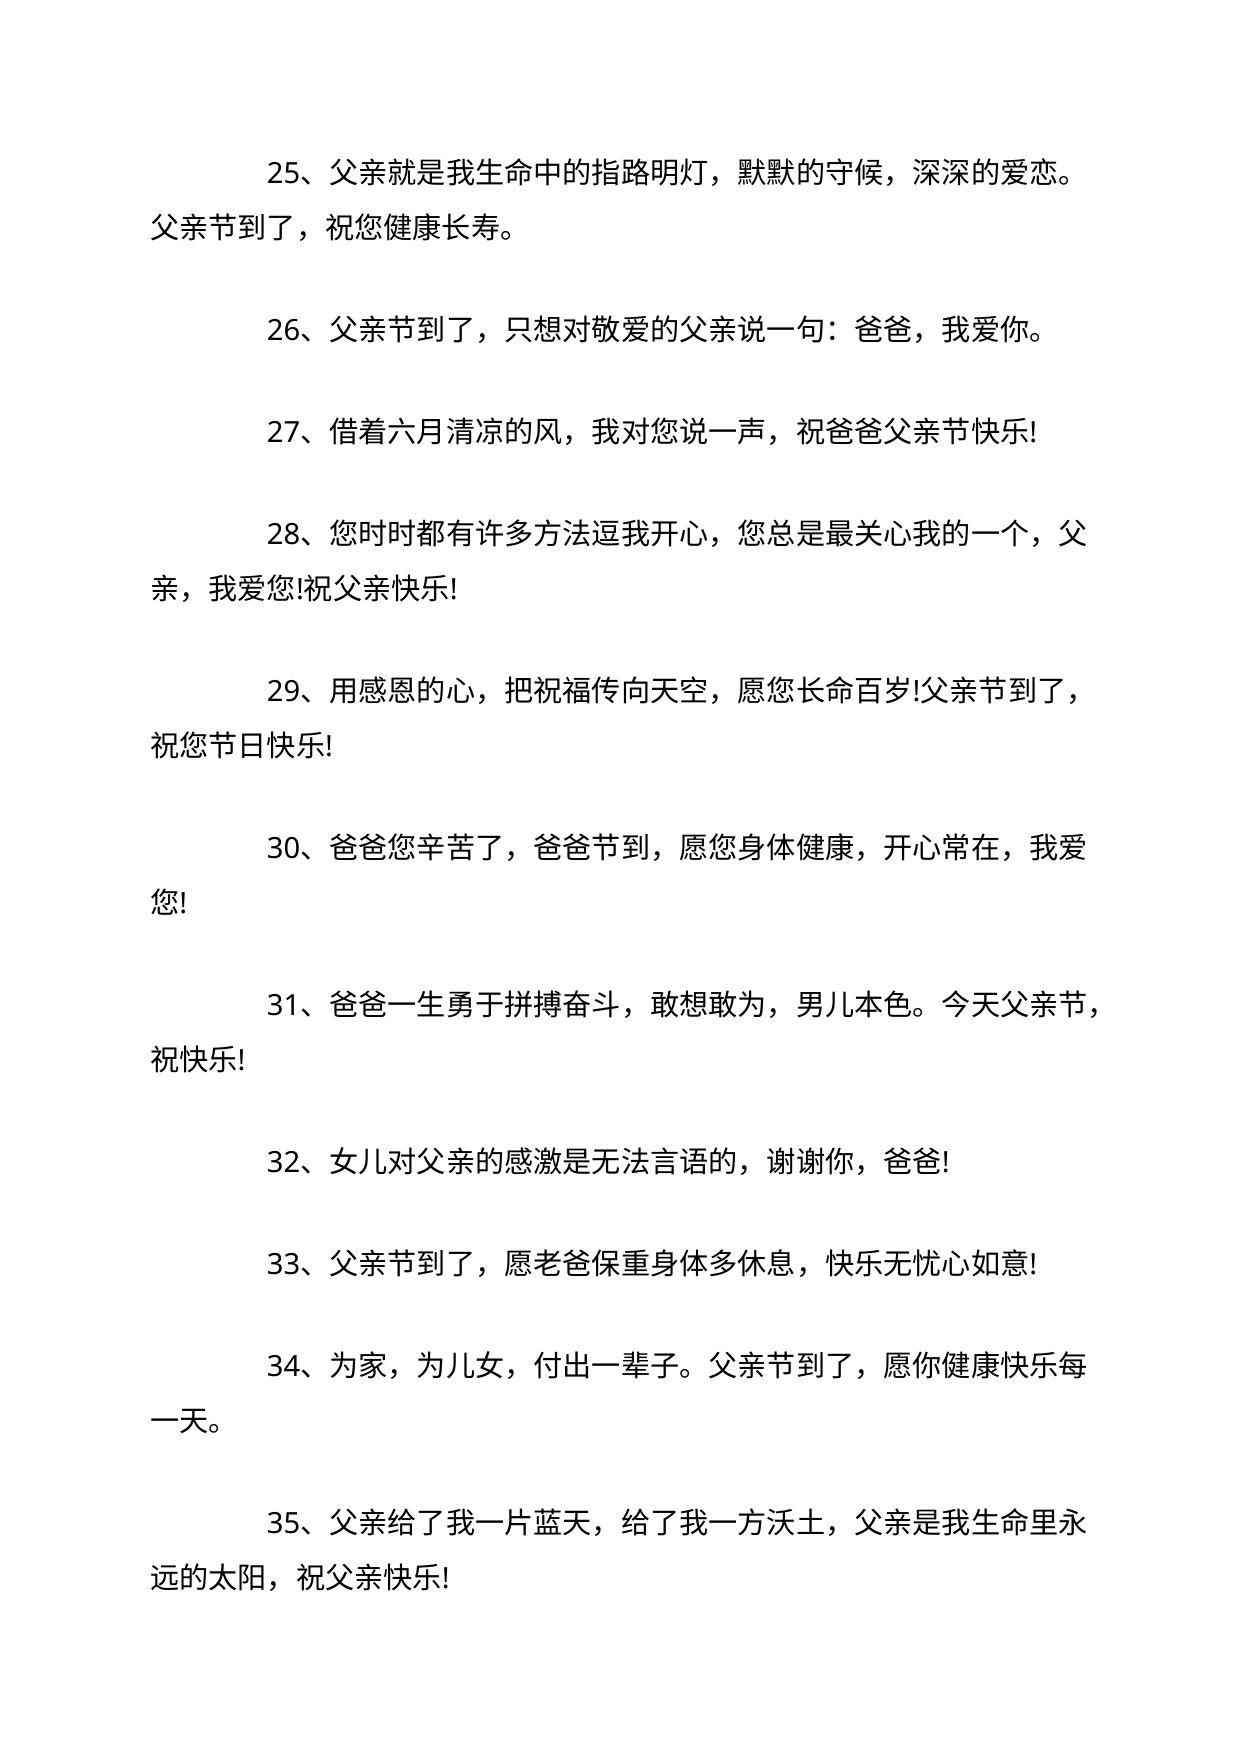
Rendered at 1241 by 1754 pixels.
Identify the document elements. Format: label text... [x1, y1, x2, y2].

text 29、用感恩的心，把祝福传向天空，愿您长命百岁!父亲节到了，祝您节日快乐! [150, 668, 1090, 765]
text 32、女儿对父亲的感激是无法言语的，谢谢你，爸爸! [150, 1139, 1090, 1181]
text 34、为家，为儿女，付出一辈子。父亲节到了，愿你健康快乐每一天。 [150, 1343, 1090, 1440]
text 35、父亲给了我一片蓝天，给了我一方沃土，父亲是我生命里永远的太阳，祝父亲快乐! [150, 1499, 1090, 1597]
text 27、借着六月清凉的风，我对您说一声，祝爸爸父亲节快乐! [150, 409, 1090, 451]
text 25、父亲就是我生命中的指路明灯，默默的守候，深深的爱恋。父亲节到了，祝您健康长寿。 [150, 150, 1090, 247]
text 30、爸爸您辛苦了，爸爸节到，愿您身体健康，开心常在，我爱您! [150, 825, 1090, 922]
text 31、爸爸一生勇于拼搏奋斗，敢想敢为，男儿本色。今天父亲节，祝快乐! [150, 982, 1090, 1079]
text 26、父亲节到了，只想对敬爱的父亲说一句：爸爸，我爱你。 [150, 307, 1090, 349]
text 33、父亲节到了，愿老爸保重身体多休息，快乐无忧心如意! [150, 1241, 1090, 1283]
text 28、您时时都有许多方法逗我开心，您总是最关心我的一个，父亲，我爱您!祝父亲快乐! [150, 511, 1090, 608]
